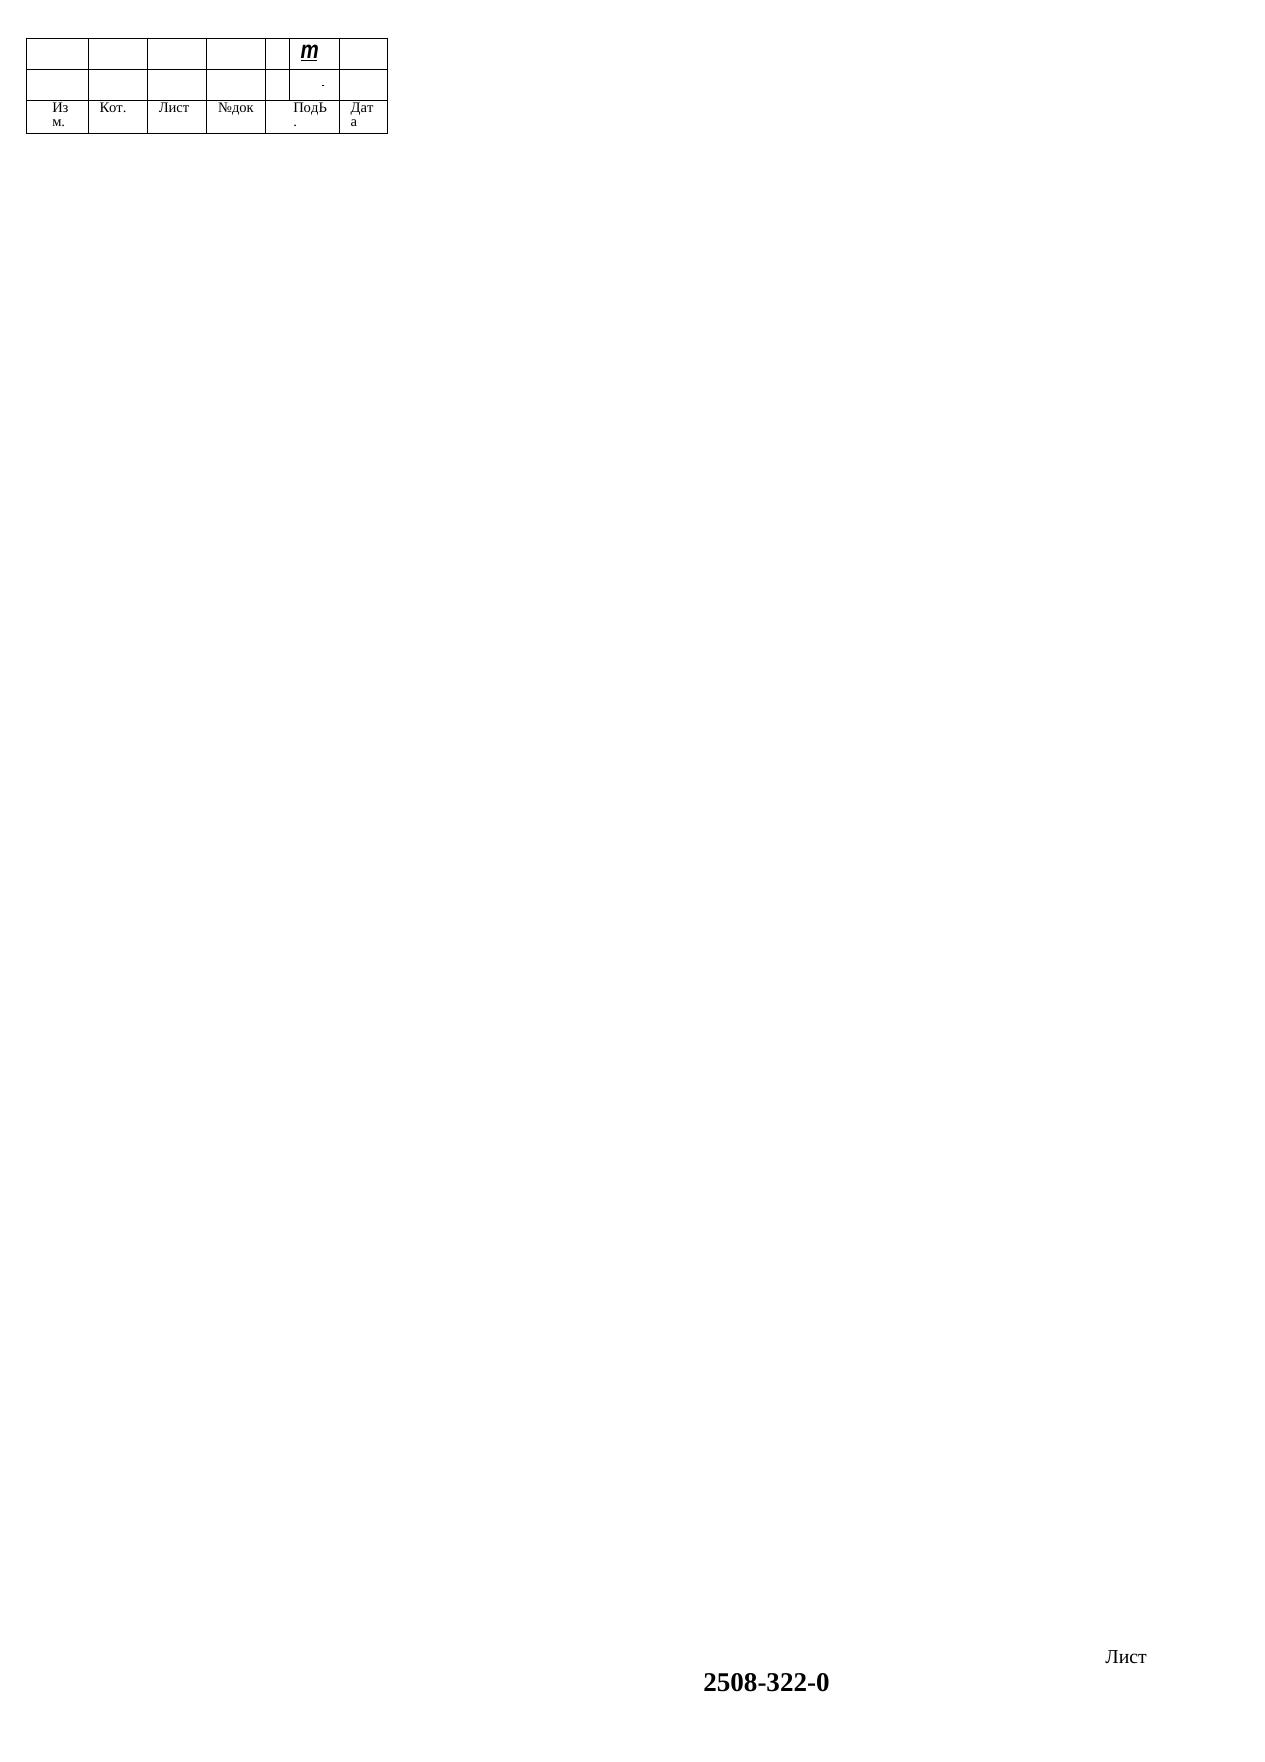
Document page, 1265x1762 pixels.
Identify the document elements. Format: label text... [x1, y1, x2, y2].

table_header тт, [290, 39, 339, 68]
table_cell Дата [340, 101, 387, 133]
table_cell [148, 70, 206, 99]
table_cell [89, 70, 147, 99]
table_header [207, 39, 265, 68]
table_header [89, 39, 147, 68]
table_cell ПодЬ. [266, 101, 339, 133]
table_header [340, 39, 387, 68]
table_header [266, 39, 289, 68]
table_cell [27, 70, 88, 99]
table_header [148, 39, 206, 68]
table_cell [290, 70, 339, 99]
table_cell Изм. [27, 101, 88, 133]
table_cell [340, 70, 387, 99]
text 2508-322-0 [703, 1670, 829, 1697]
table_header [27, 39, 88, 68]
table_cell Лист [148, 101, 206, 133]
table_cell [207, 70, 265, 99]
table_cell №док [207, 101, 265, 133]
table_cell [266, 70, 289, 99]
table_cell Кот. [89, 101, 147, 133]
text Лист [1105, 1648, 1147, 1668]
